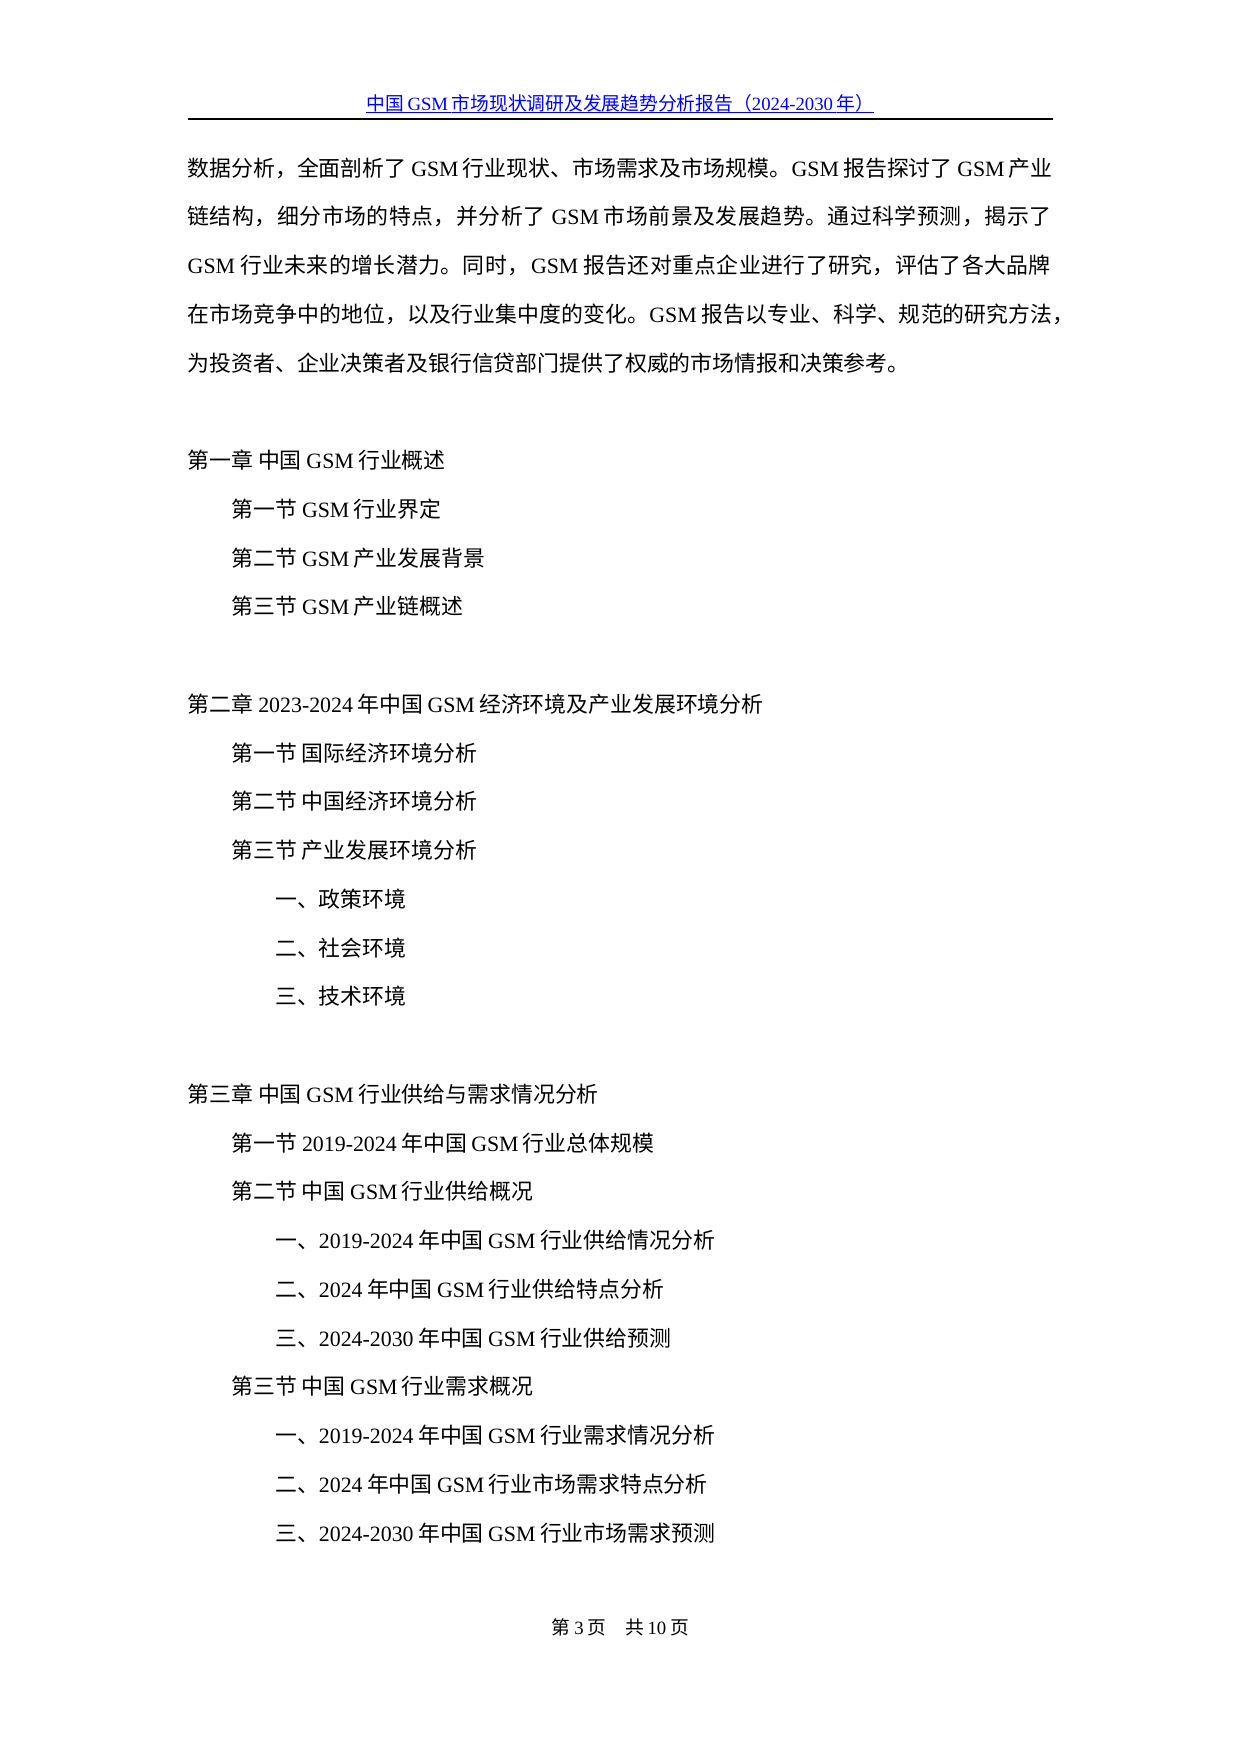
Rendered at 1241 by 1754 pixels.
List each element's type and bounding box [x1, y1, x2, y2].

text [187, 150, 1053, 1548]
